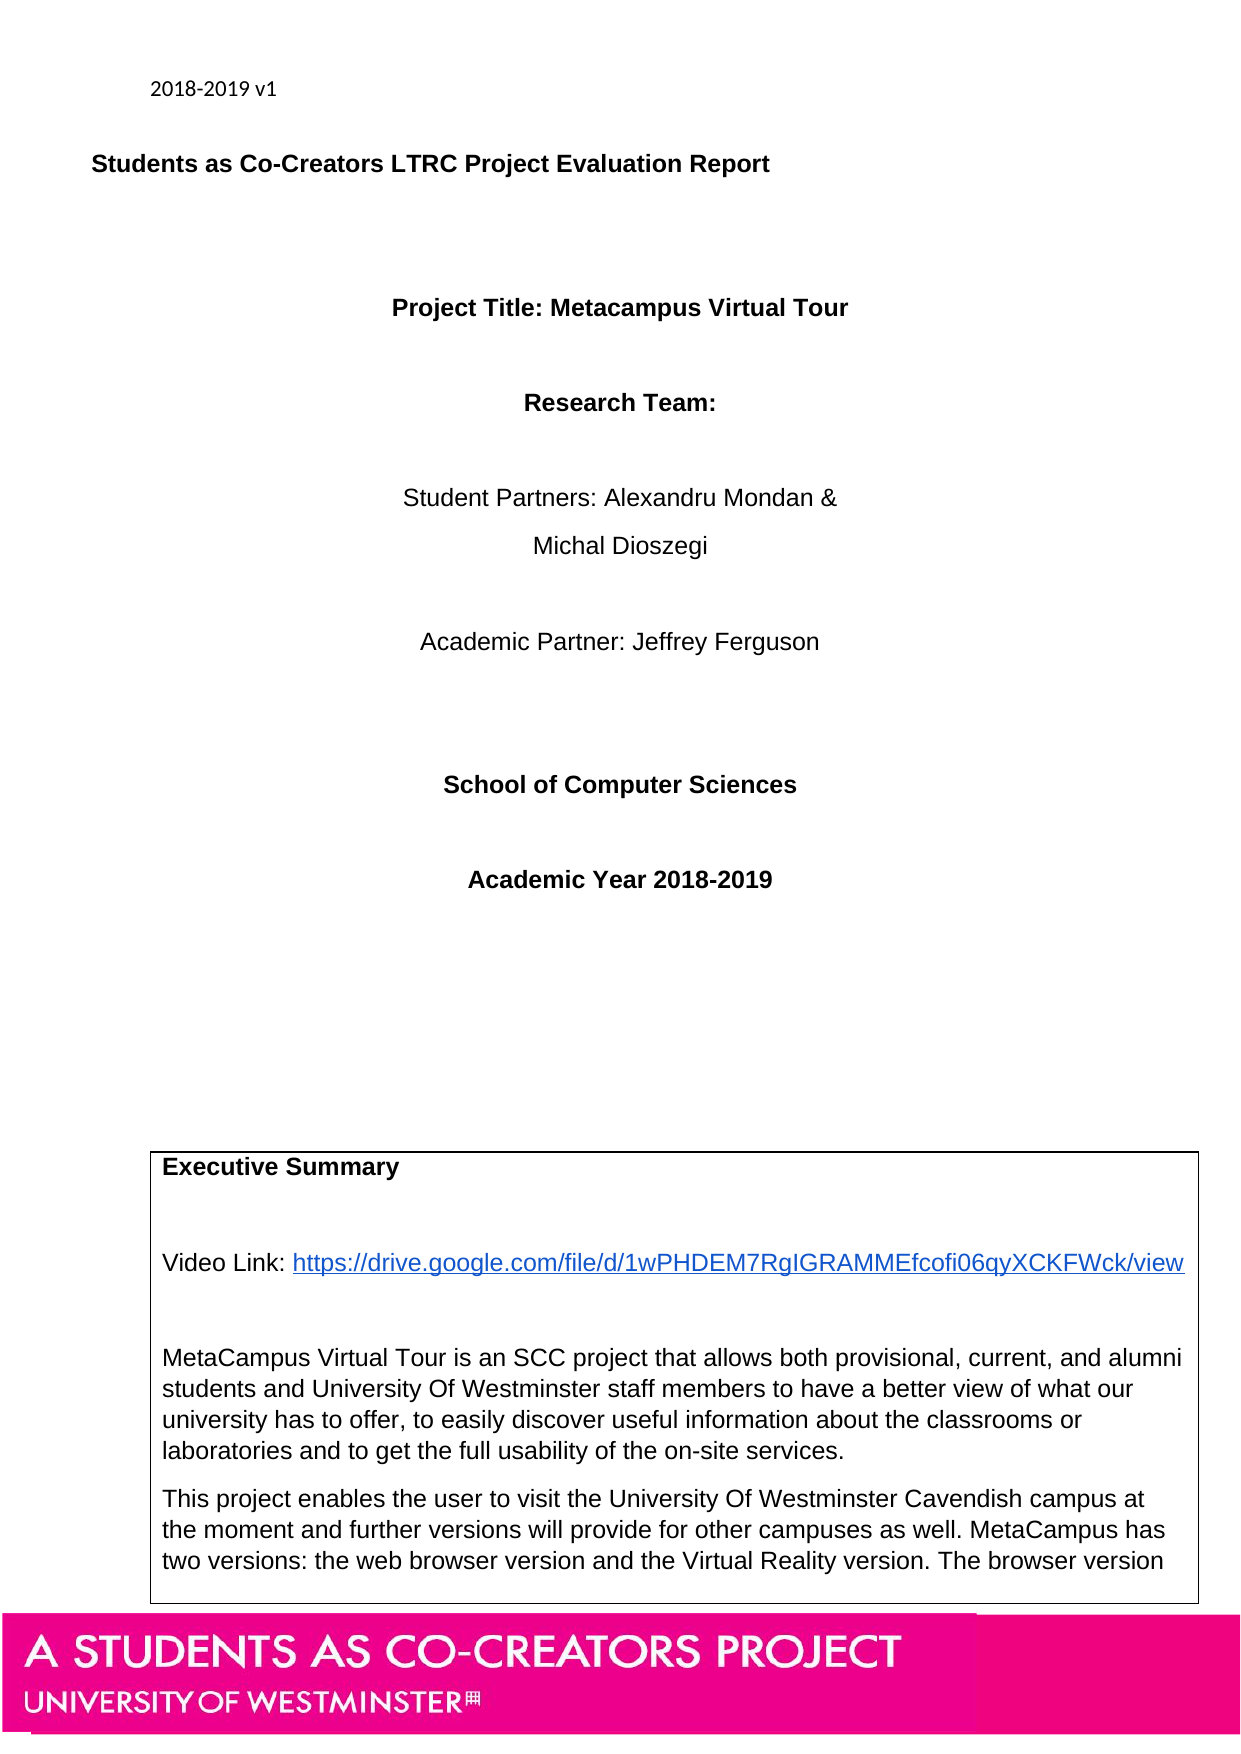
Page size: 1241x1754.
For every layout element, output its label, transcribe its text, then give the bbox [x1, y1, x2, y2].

picture [2, 1613, 977, 1732]
text School of Computer Sciences [150, 770, 1090, 798]
text Research Team: [150, 388, 1090, 417]
text Academic Partner: Jeffrey Ferguson [150, 627, 1090, 655]
text Student Partners: Alexandru Mondan & [150, 483, 1090, 512]
text Academic Year 2018-2019 [150, 865, 1090, 894]
text Michal Dioszegi [150, 531, 1090, 560]
text Project Title: Metacampus Virtual Tour [150, 293, 1090, 321]
text Students as Co-Creators LTRC Project Evaluation Report [91, 149, 1124, 178]
